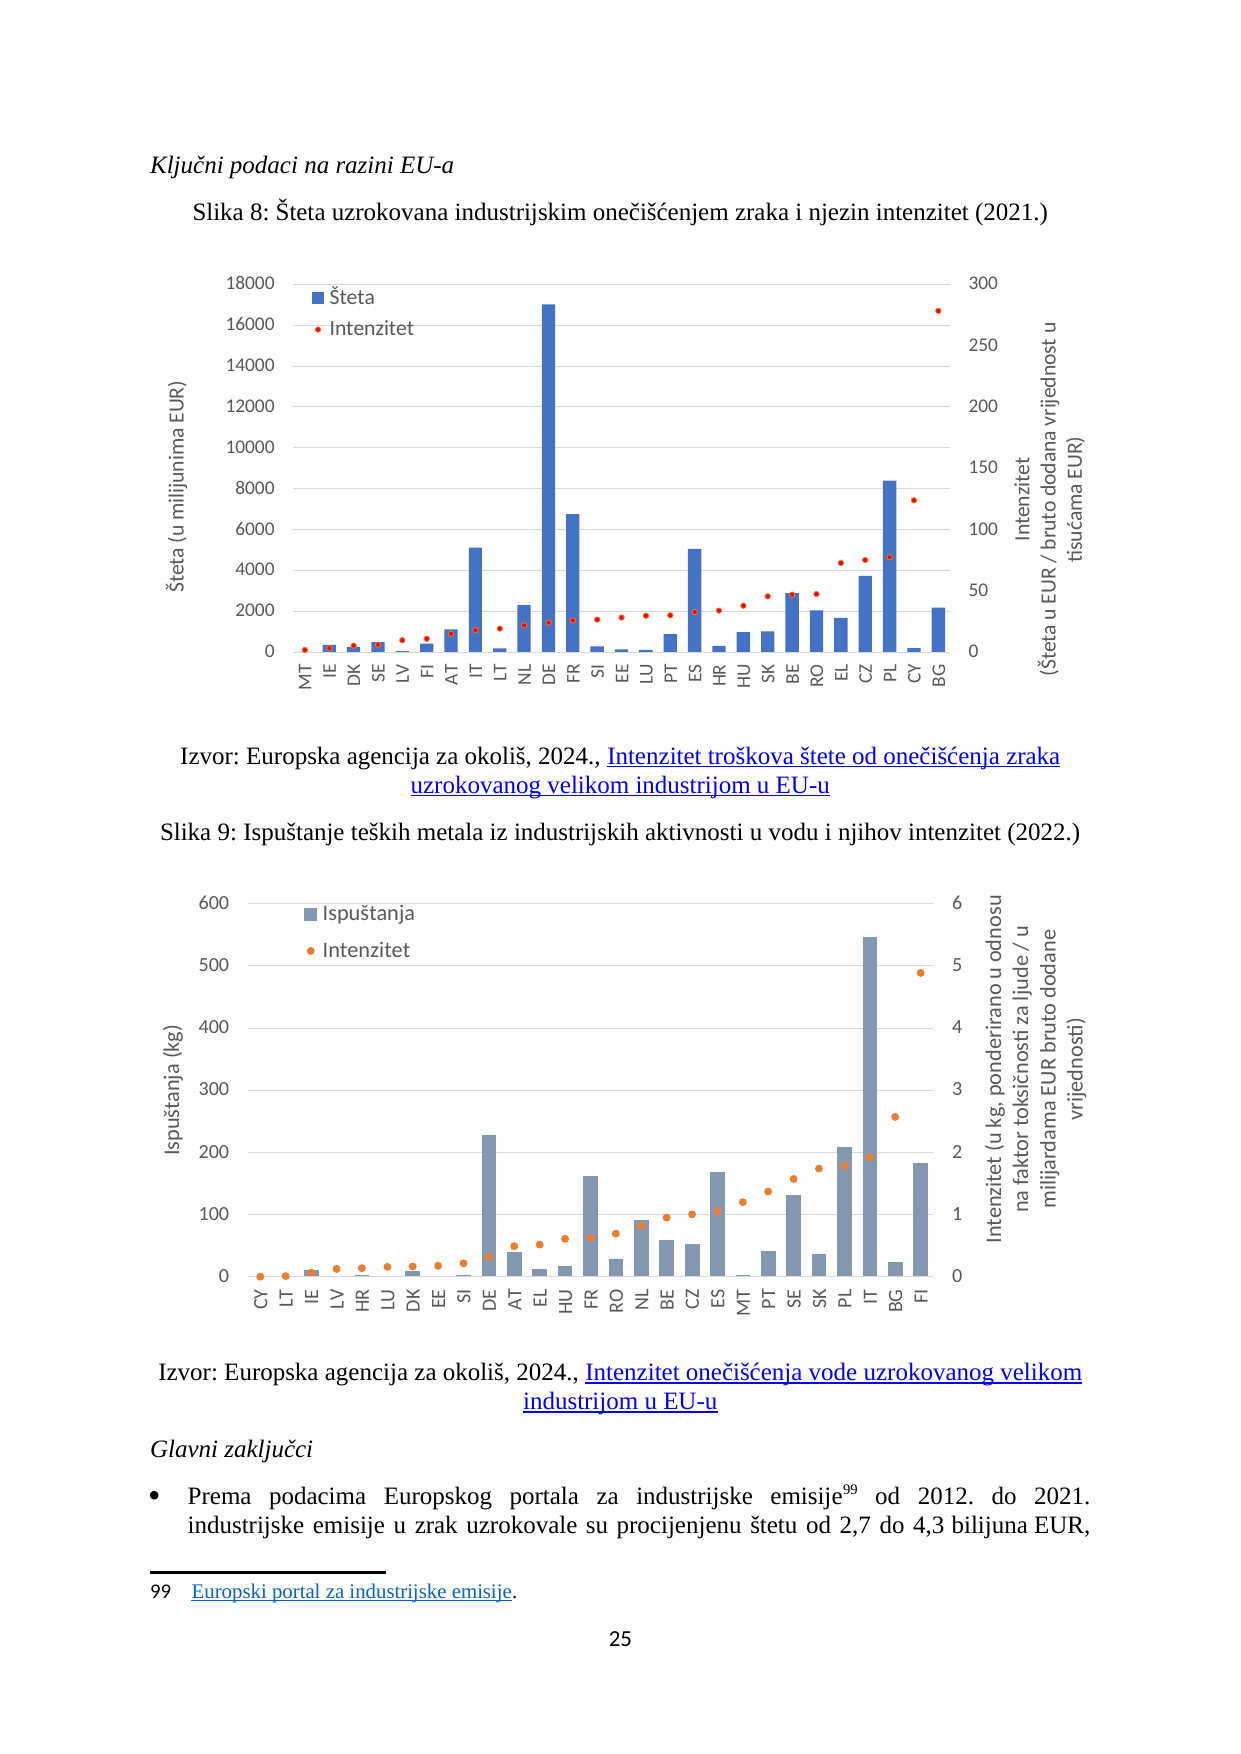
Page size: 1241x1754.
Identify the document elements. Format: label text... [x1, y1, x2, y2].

text Glavni zaključci [150, 1434, 1090, 1462]
text Izvor: Europska agencija za okoliš, 2024., Intenzitet troškova štete od onečišćenja zraka uzrokovanog velikom industrijom u EU-u [150, 741, 1090, 798]
text Ključni podaci na razini EU-a [150, 150, 1090, 179]
text Izvor: Europska agencija za okoliš, 2024., Intenzitet onečišćenja vode uzrokovanog velikom industrijom u EU-u [150, 1357, 1090, 1415]
text Slika 9: Ispuštanje teških metala iz industrijskih aktivnosti u vodu i njihov intenzitet (2022.) [150, 817, 1090, 846]
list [150, 1481, 1090, 1539]
text Slika 8: Šteta uzrokovana industrijskim onečišćenjem zraka i njezin intenzitet (2021.) [150, 197, 1090, 226]
